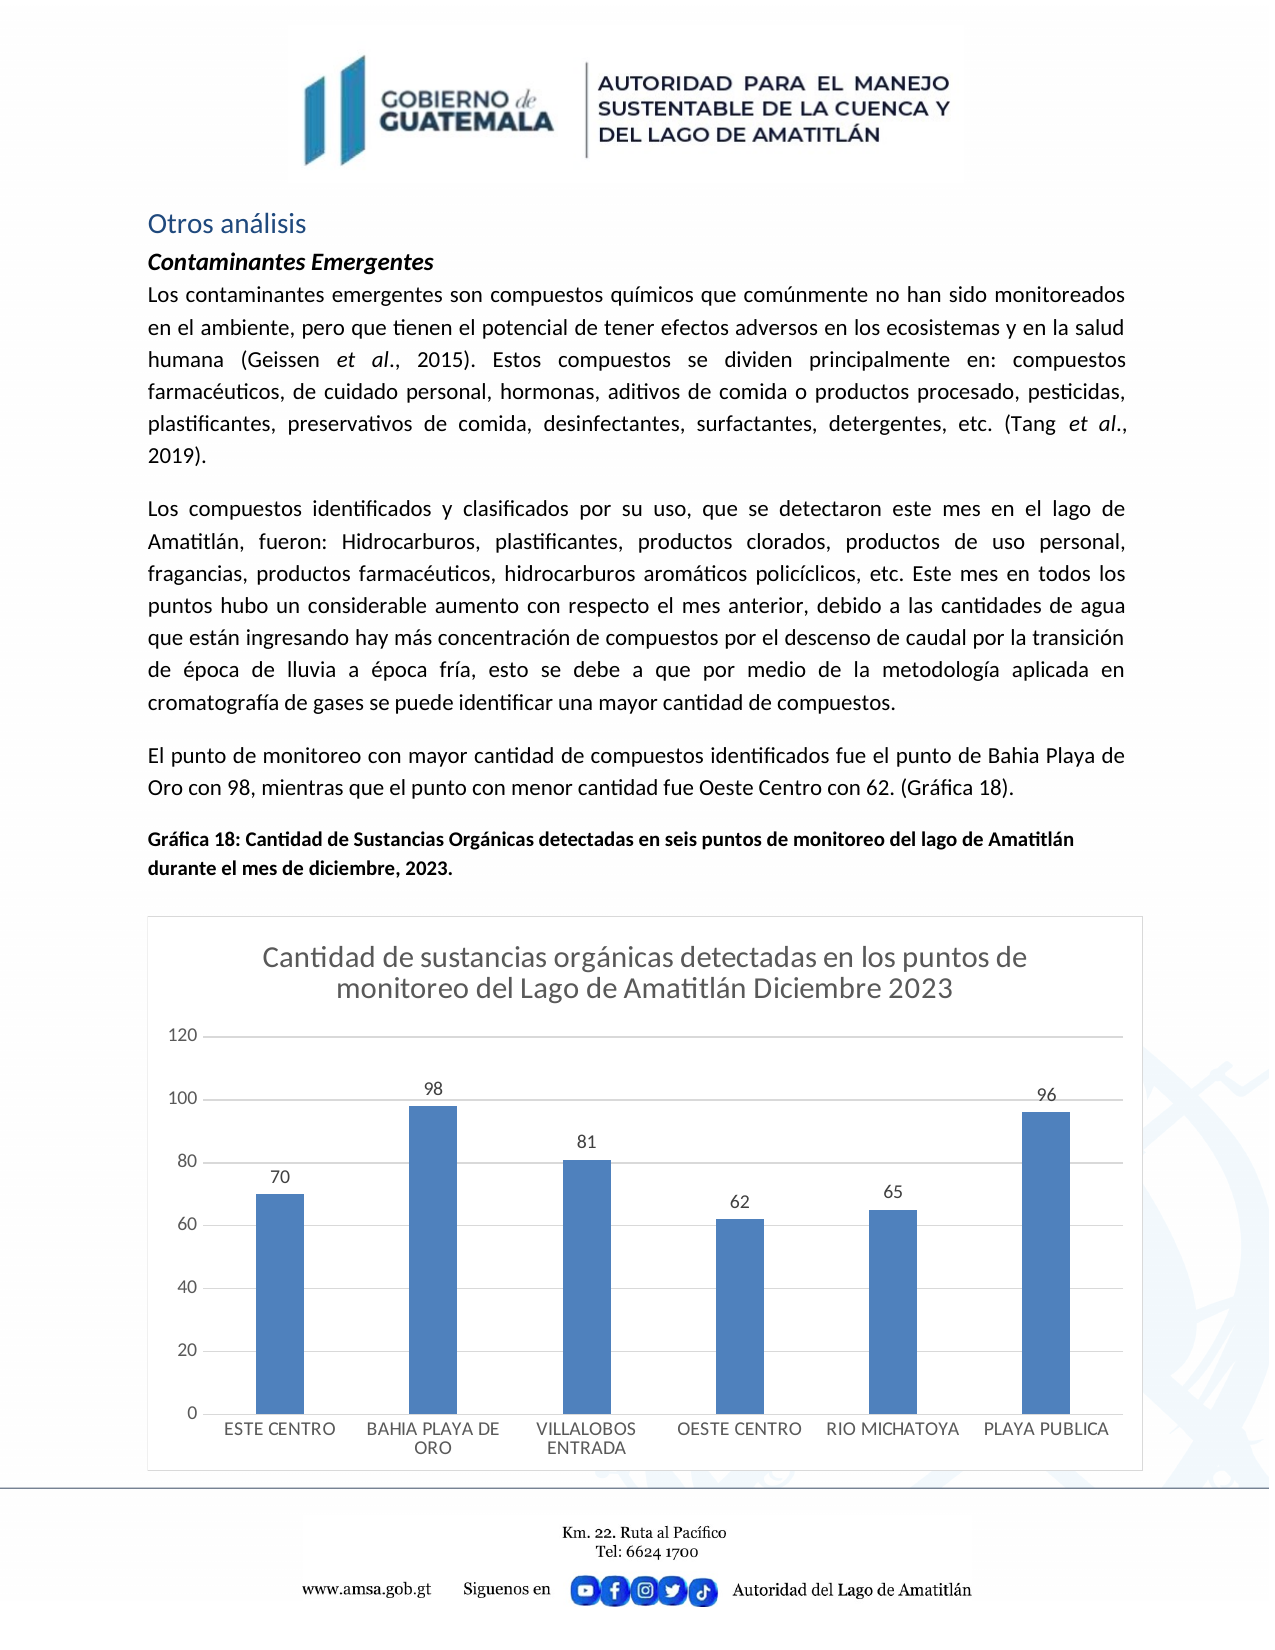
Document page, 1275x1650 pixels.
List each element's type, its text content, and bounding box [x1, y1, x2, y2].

text Los compuestos identificados y clasificados por su uso, que se detectaron este mes en el lago de Amatitlán, fueron: Hidrocarburos, plastificantes, productos clorados, productos de uso personal, fragancias, productos farmacéuticos, hidrocarburos aromáticos policíclicos, etc. Este mes en todos los puntos hubo un considerable aumento con respecto el mes anterior, debido a las cantidades de agua que están ingresando hay más concentración de compuestos por el descenso de caudal por la transición de época de lluvia a época fría, esto se debe a que por medio de la metodología aplicada en cromatografía de gases se puede identificar una mayor cantidad de compuestos. [148, 494, 1127, 716]
text El punto de monitoreo con mayor cantidad de compuestos identificados fue el punto de Bahia Playa de Oro con 98, mientras que el punto con menor cantidad fue Oeste Centro con 62. (Gráfica 18). [148, 741, 1127, 801]
subtitle Contaminantes Emergentes [148, 246, 1127, 276]
text Gráfica 18: Cantidad de Sustancias Orgánicas detectadas en seis puntos de monitoreo del lago de Amatitlán durante el mes de diciembre, 2023. [148, 826, 1127, 881]
picture [0, 5, 1269, 1607]
text Los contaminantes emergentes son compuestos químicos que comúnmente no han sido monitoreados en el ambiente, pero que tienen el potencial de tener efectos adversos en los ecosistemas y en la salud humana (Geissen et al., 2015). Estos compuestos se dividen principalmente en: compuestos farmacéuticos, de cuidado personal, hormonas, aditivos de comida o productos procesado, pesticidas, plastificantes, preservativos de comida, desinfectantes, surfactantes, detergentes, etc. (Tang et al., 2019). [148, 281, 1127, 469]
subtitle Otros análisis [148, 205, 1127, 240]
